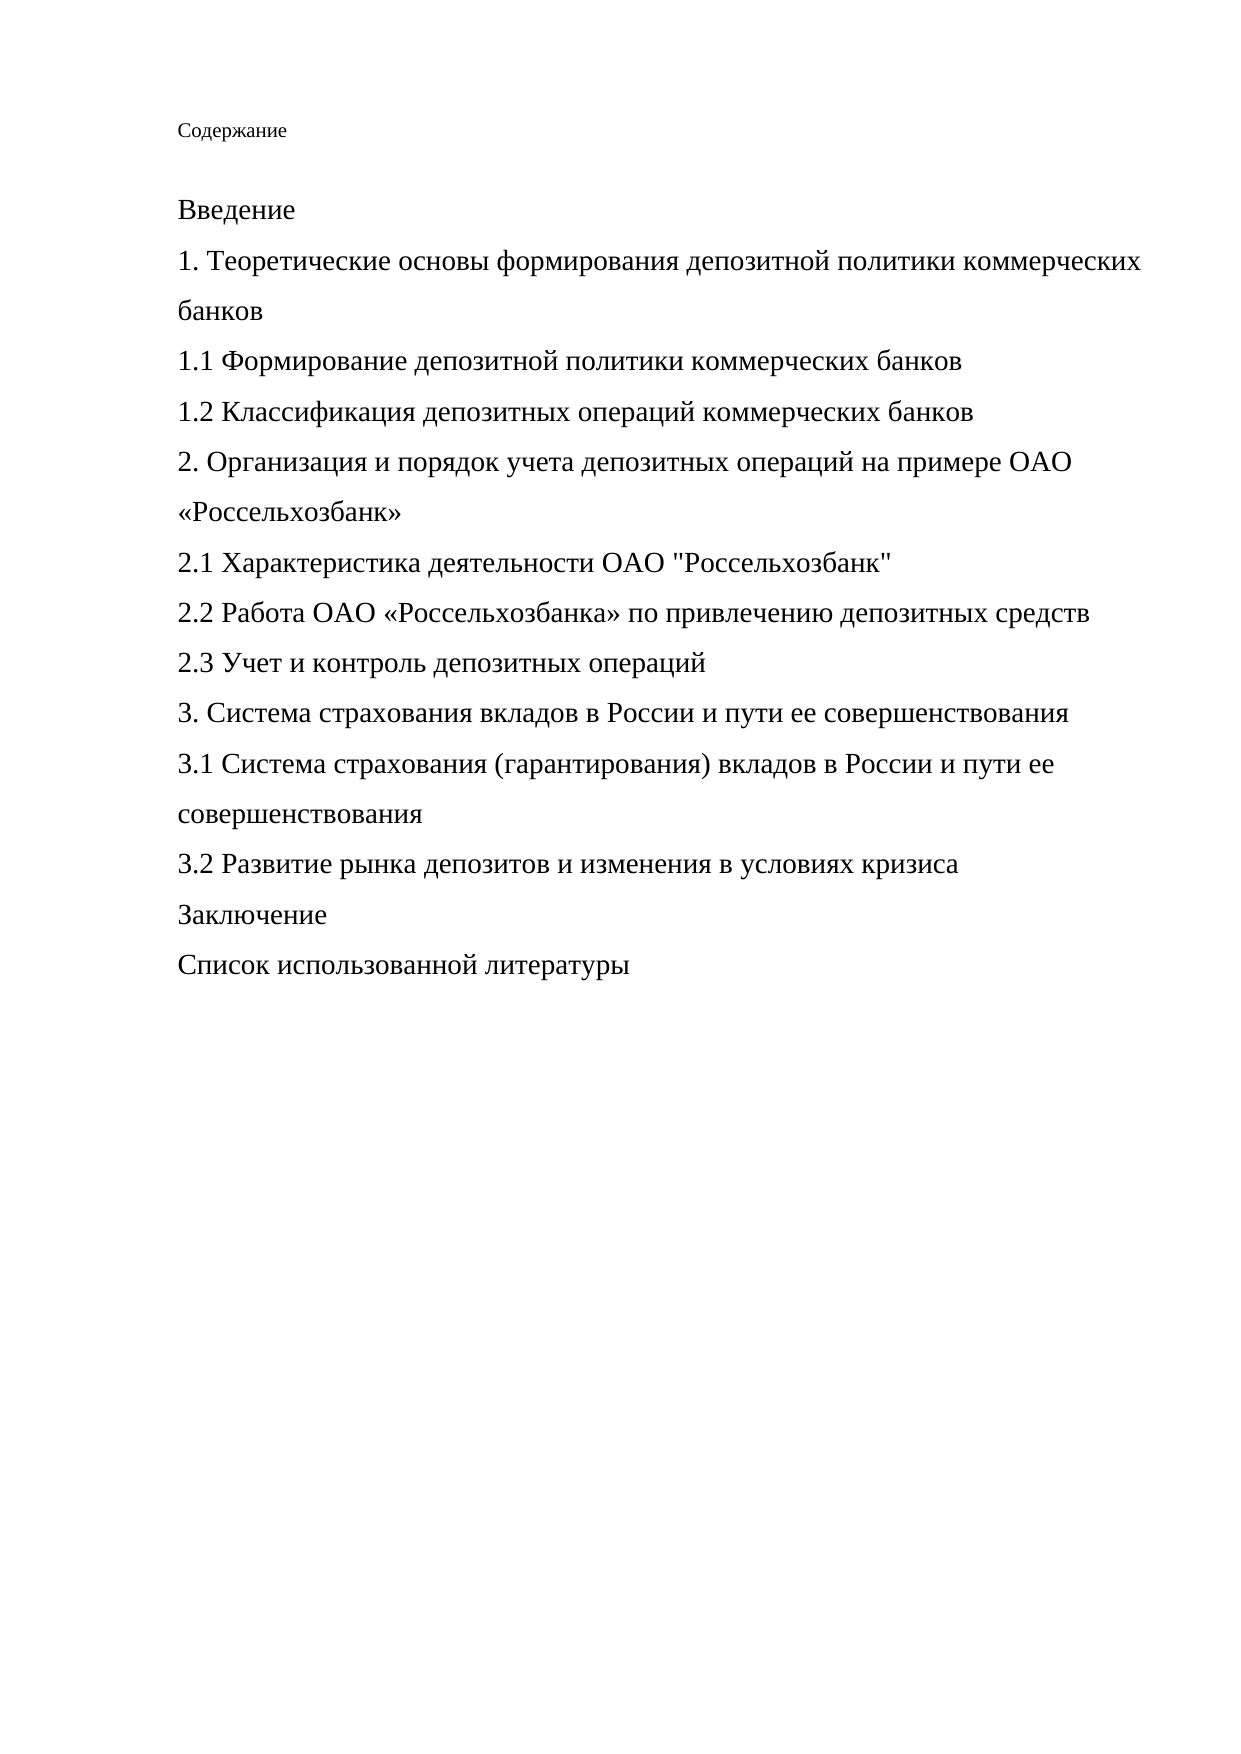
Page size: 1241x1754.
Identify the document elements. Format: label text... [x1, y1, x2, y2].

text Заключение [177, 897, 1152, 930]
text 2. Организация и порядок учета депозитных операций на примере ОАО «Россельхозбанк» [177, 444, 1152, 528]
text 2.2 Работа ОАО «Россельхозбанка» по привлечению депозитных средств [177, 595, 1152, 628]
text Введение [177, 192, 1152, 226]
text 3.2 Развитие рынка депозитов и изменения в условиях кризиса [177, 847, 1152, 880]
text 1.1 Формирование депозитной политики коммерческих банков [177, 343, 1152, 377]
text Список использованной литературы [177, 947, 1152, 981]
text 2.1 Характеристика деятельности ОАО "Россельхозбанк" [177, 545, 1152, 578]
text 3. Система страхования вкладов в России и пути ее совершенствования [177, 696, 1152, 729]
text 1.2 Классификация депозитных операций коммерческих банков [177, 394, 1152, 427]
text 3.1 Система страхования (гарантирования) вкладов в России и пути ее совершенствования [177, 746, 1152, 830]
text 1. Теоретические основы формирования депозитной политики коммерческих банков [177, 243, 1152, 327]
text 2.3 Учет и контроль депозитных операций [177, 645, 1152, 679]
